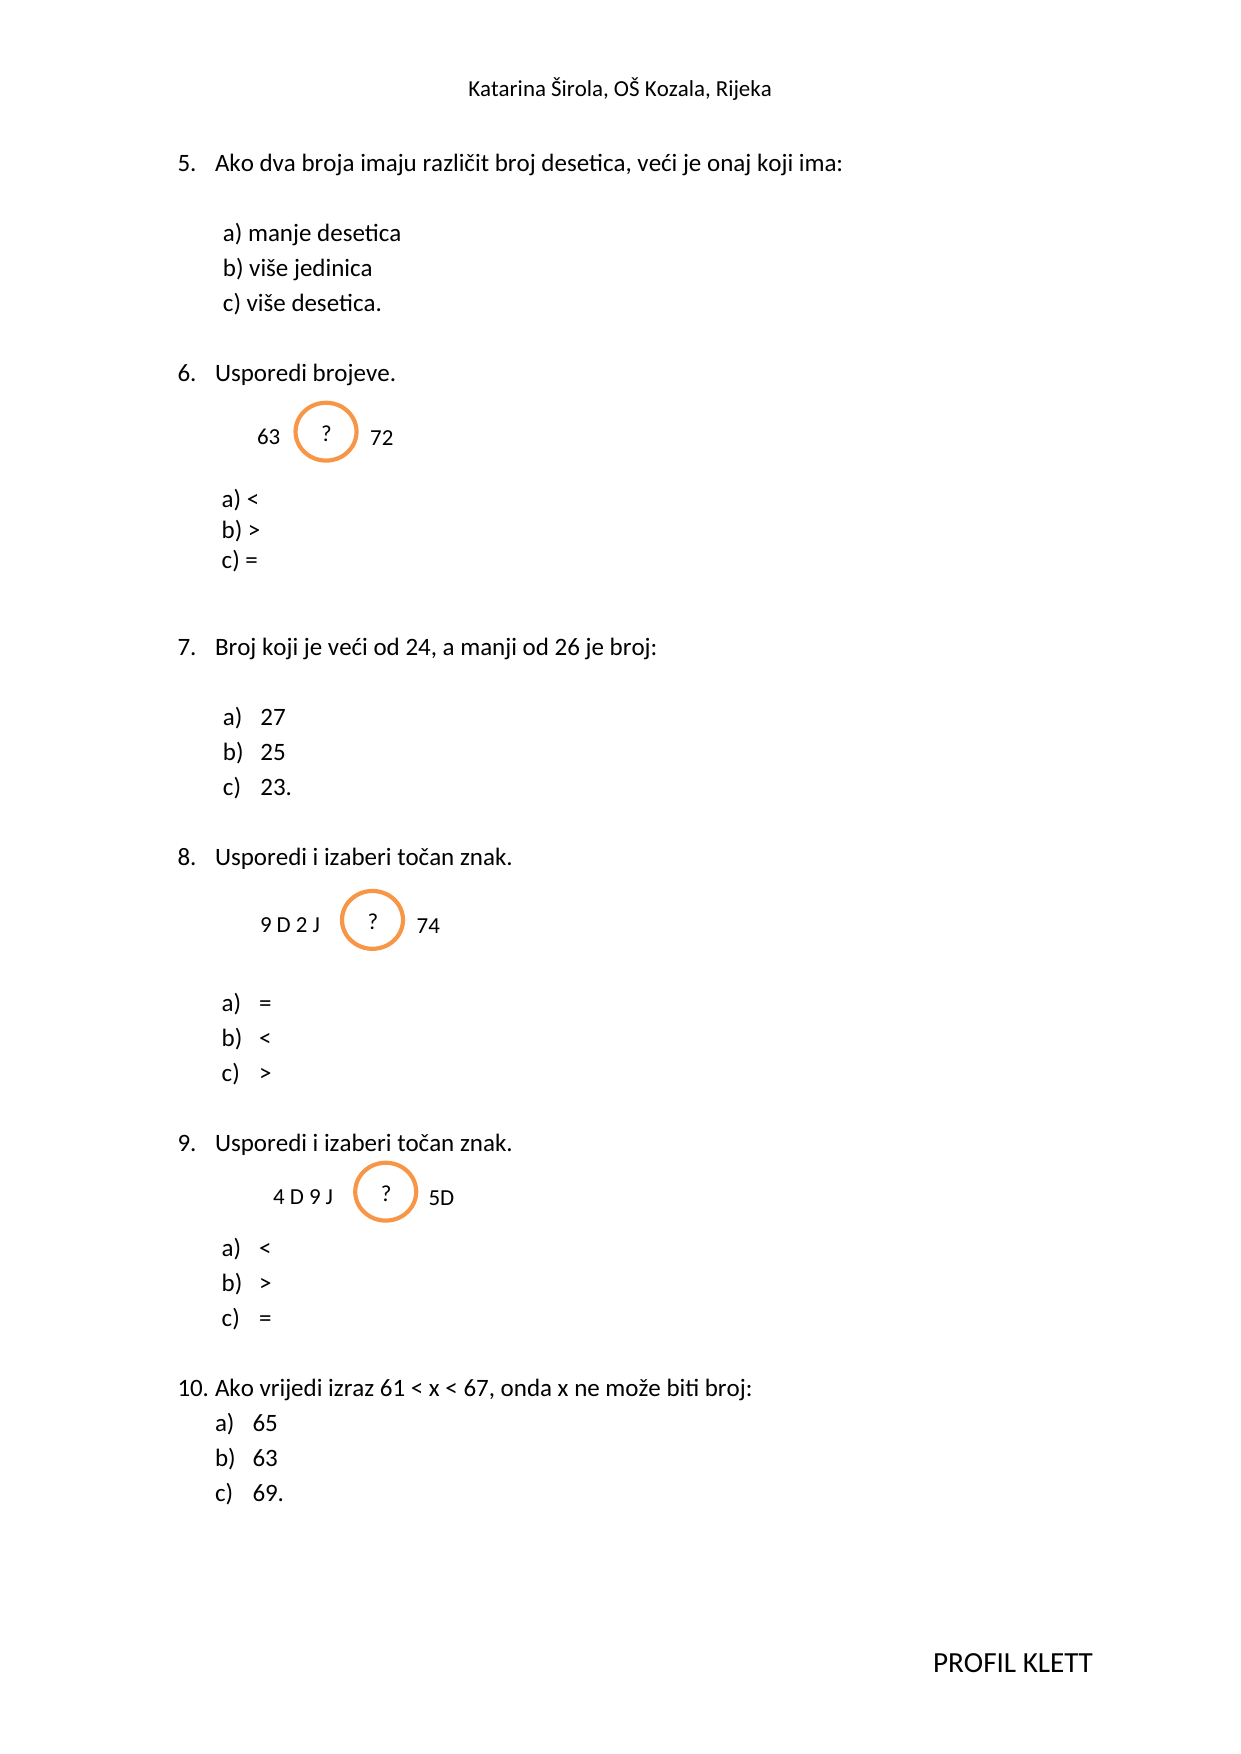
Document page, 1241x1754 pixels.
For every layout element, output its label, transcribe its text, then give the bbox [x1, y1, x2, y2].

list Broj koji je veći od 24, a manji od 26 je broj: [177, 631, 1093, 661]
text c) = [148, 544, 1093, 575]
list 63 [215, 1442, 1093, 1473]
list 69. [215, 1477, 1093, 1508]
list 25 [223, 736, 1093, 766]
list Usporedi brojeve. [177, 358, 1093, 388]
list 23. [223, 771, 1093, 801]
list b) više jedinica [223, 253, 1093, 283]
list < [221, 1022, 1093, 1053]
text b) > [148, 514, 1093, 544]
list 27 [223, 701, 1093, 731]
list = [221, 987, 1093, 1018]
list = [221, 1302, 1093, 1333]
list Usporedi i izaberi točan znak. [177, 1127, 1093, 1158]
list > [221, 1267, 1093, 1298]
list Ako vrijedi izraz 61 < x < 67, onda x ne može biti broj: [177, 1372, 1093, 1403]
text a) < [148, 483, 1093, 514]
list 65 [215, 1407, 1093, 1438]
list a) manje desetica [223, 218, 1093, 248]
list Usporedi i izaberi točan znak. [177, 841, 1093, 871]
list Ako dva broja imaju različit broj desetica, veći je onaj koji ima: [177, 148, 1093, 178]
list c) više desetica. [223, 288, 1093, 318]
list < [221, 1232, 1093, 1263]
list > [221, 1057, 1093, 1088]
